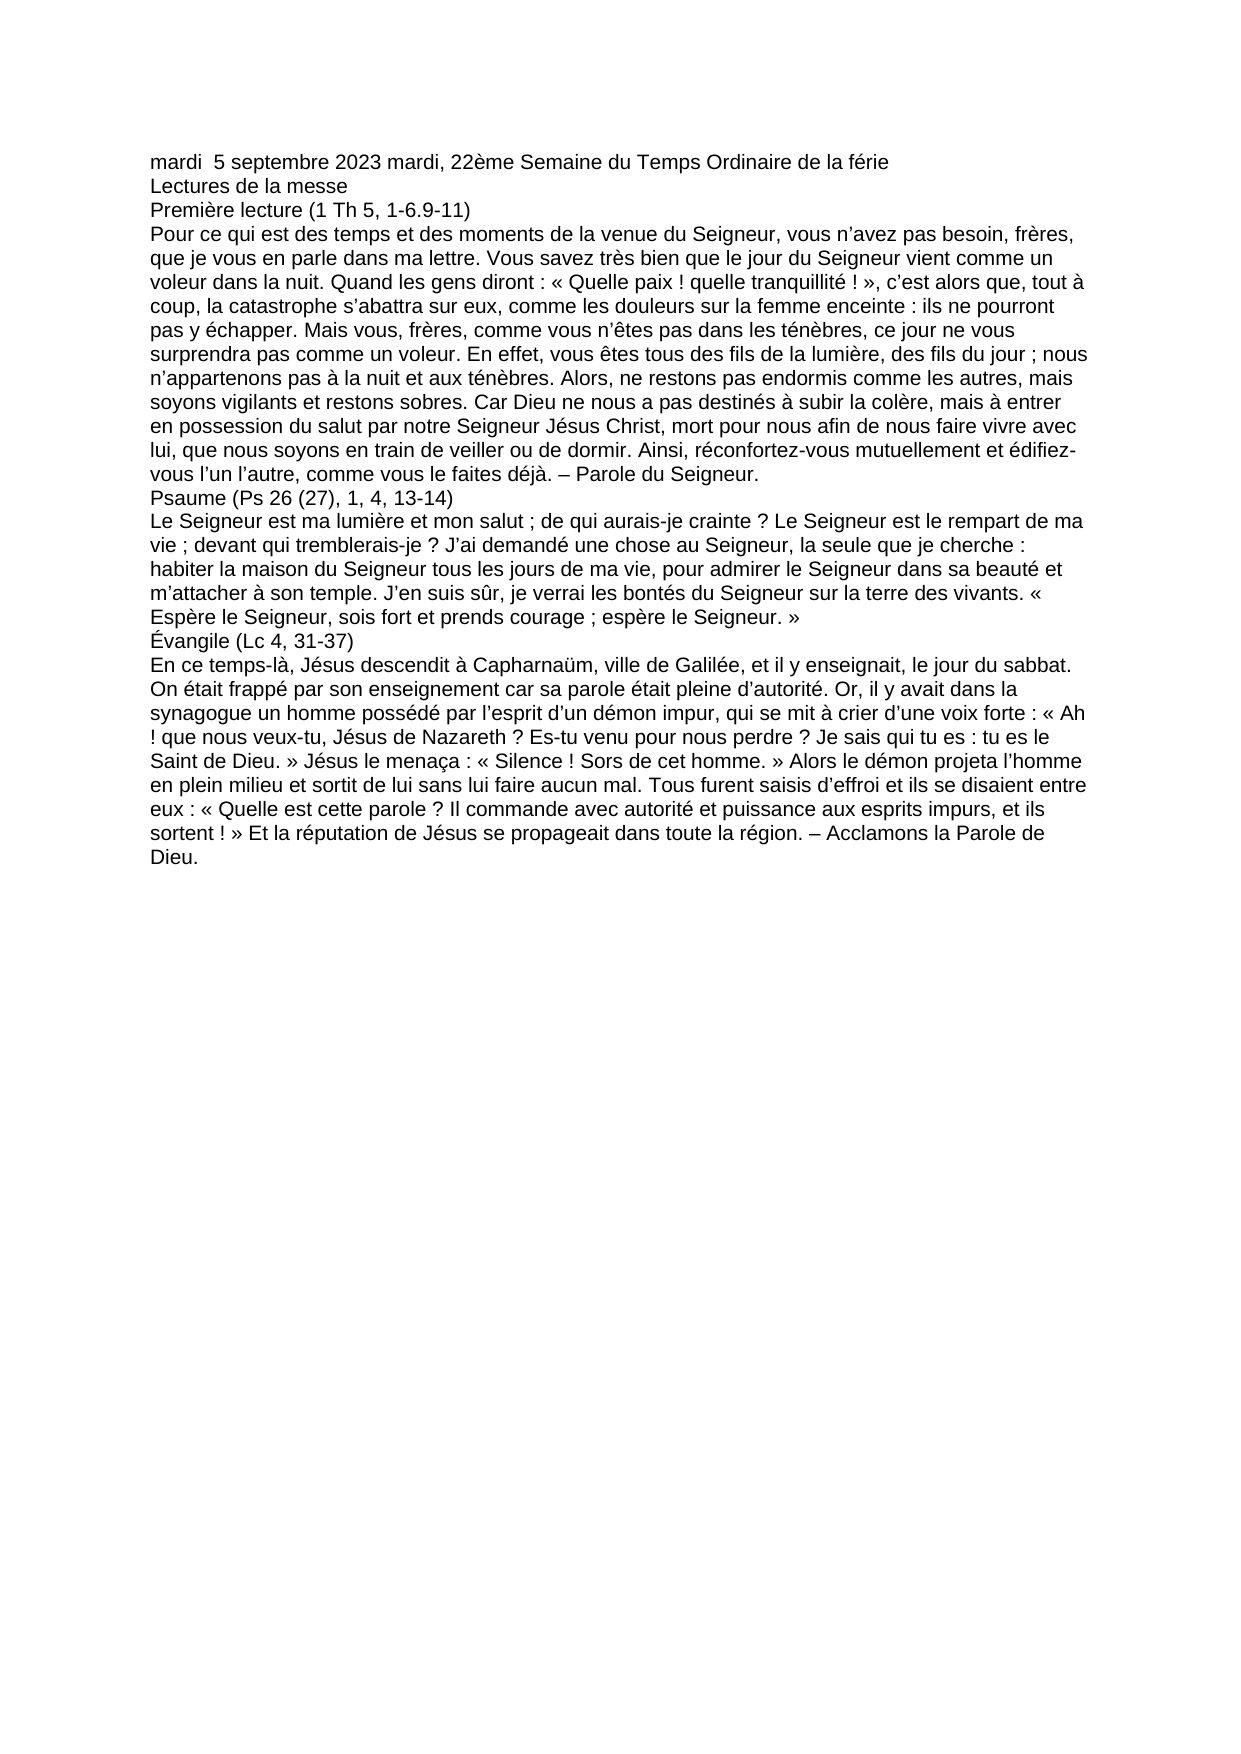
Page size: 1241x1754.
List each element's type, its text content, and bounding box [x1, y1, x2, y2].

text En ce temps-là, Jésus descendit à Capharnaüm, ville de Galilée, et il y enseignait, le jour du sabbat. On était frappé par son enseignement car sa parole était pleine d’autorité. Or, il y avait dans la synagogue un homme possédé par l’esprit d’un démon impur, qui se mit à crier d’une voix forte : « Ah ! que nous veux-tu, Jésus de Nazareth ? Es-tu venu pour nous perdre ? Je sais qui tu es : tu es le Saint de Dieu. » Jésus le menaça : « Silence ! Sors de cet homme. » Alors le démon projeta l’homme en plein milieu et sortit de lui sans lui faire aucun mal. Tous furent saisis d’effroi et ils se disaient entre eux : « Quelle est cette parole ? Il commande avec autorité et puissance aux esprits impurs, et ils sortent ! » Et la réputation de Jésus se propageait dans toute la région. – Acclamons la Parole de Dieu. [150, 653, 1090, 869]
text Pour ce qui est des temps et des moments de la venue du Seigneur, vous n’avez pas besoin, frères, que je vous en parle dans ma lettre. Vous savez très bien que le jour du Seigneur vient comme un voleur dans la nuit. Quand les gens diront : « Quelle paix ! quelle tranquillité ! », c’est alors que, tout à coup, la catastrophe s’abattra sur eux, comme les douleurs sur la femme enceinte : ils ne pourront pas y échapper. Mais vous, frères, comme vous n’êtes pas dans les ténèbres, ce jour ne vous surprendra pas comme un voleur. En effet, vous êtes tous des fils de la lumière, des fils du jour ; nous n’appartenons pas à la nuit et aux ténèbres. Alors, ne restons pas endormis comme les autres, mais soyons vigilants et restons sobres. Car Dieu ne nous a pas destinés à subir la colère, mais à entrer en possession du salut par notre Seigneur Jésus Christ, mort pour nous afin de nous faire vivre avec lui, que nous soyons en train de veiller ou de dormir. Ainsi, réconfortez-vous mutuellement et édifiez-vous l’un l’autre, comme vous le faites déjà. – Parole du Seigneur. [150, 222, 1090, 485]
text Le Seigneur est ma lumière et mon salut ; de qui aurais-je crainte ? Le Seigneur est le rempart de ma vie ; devant qui tremblerais-je ? J’ai demandé une chose au Seigneur, la seule que je cherche : habiter la maison du Seigneur tous les jours de ma vie, pour admirer le Seigneur dans sa beauté et m’attacher à son temple. J’en suis sûr, je verrai les bontés du Seigneur sur la terre des vivants. « Espère le Seigneur, sois fort et prends courage ; espère le Seigneur. » [150, 509, 1090, 629]
